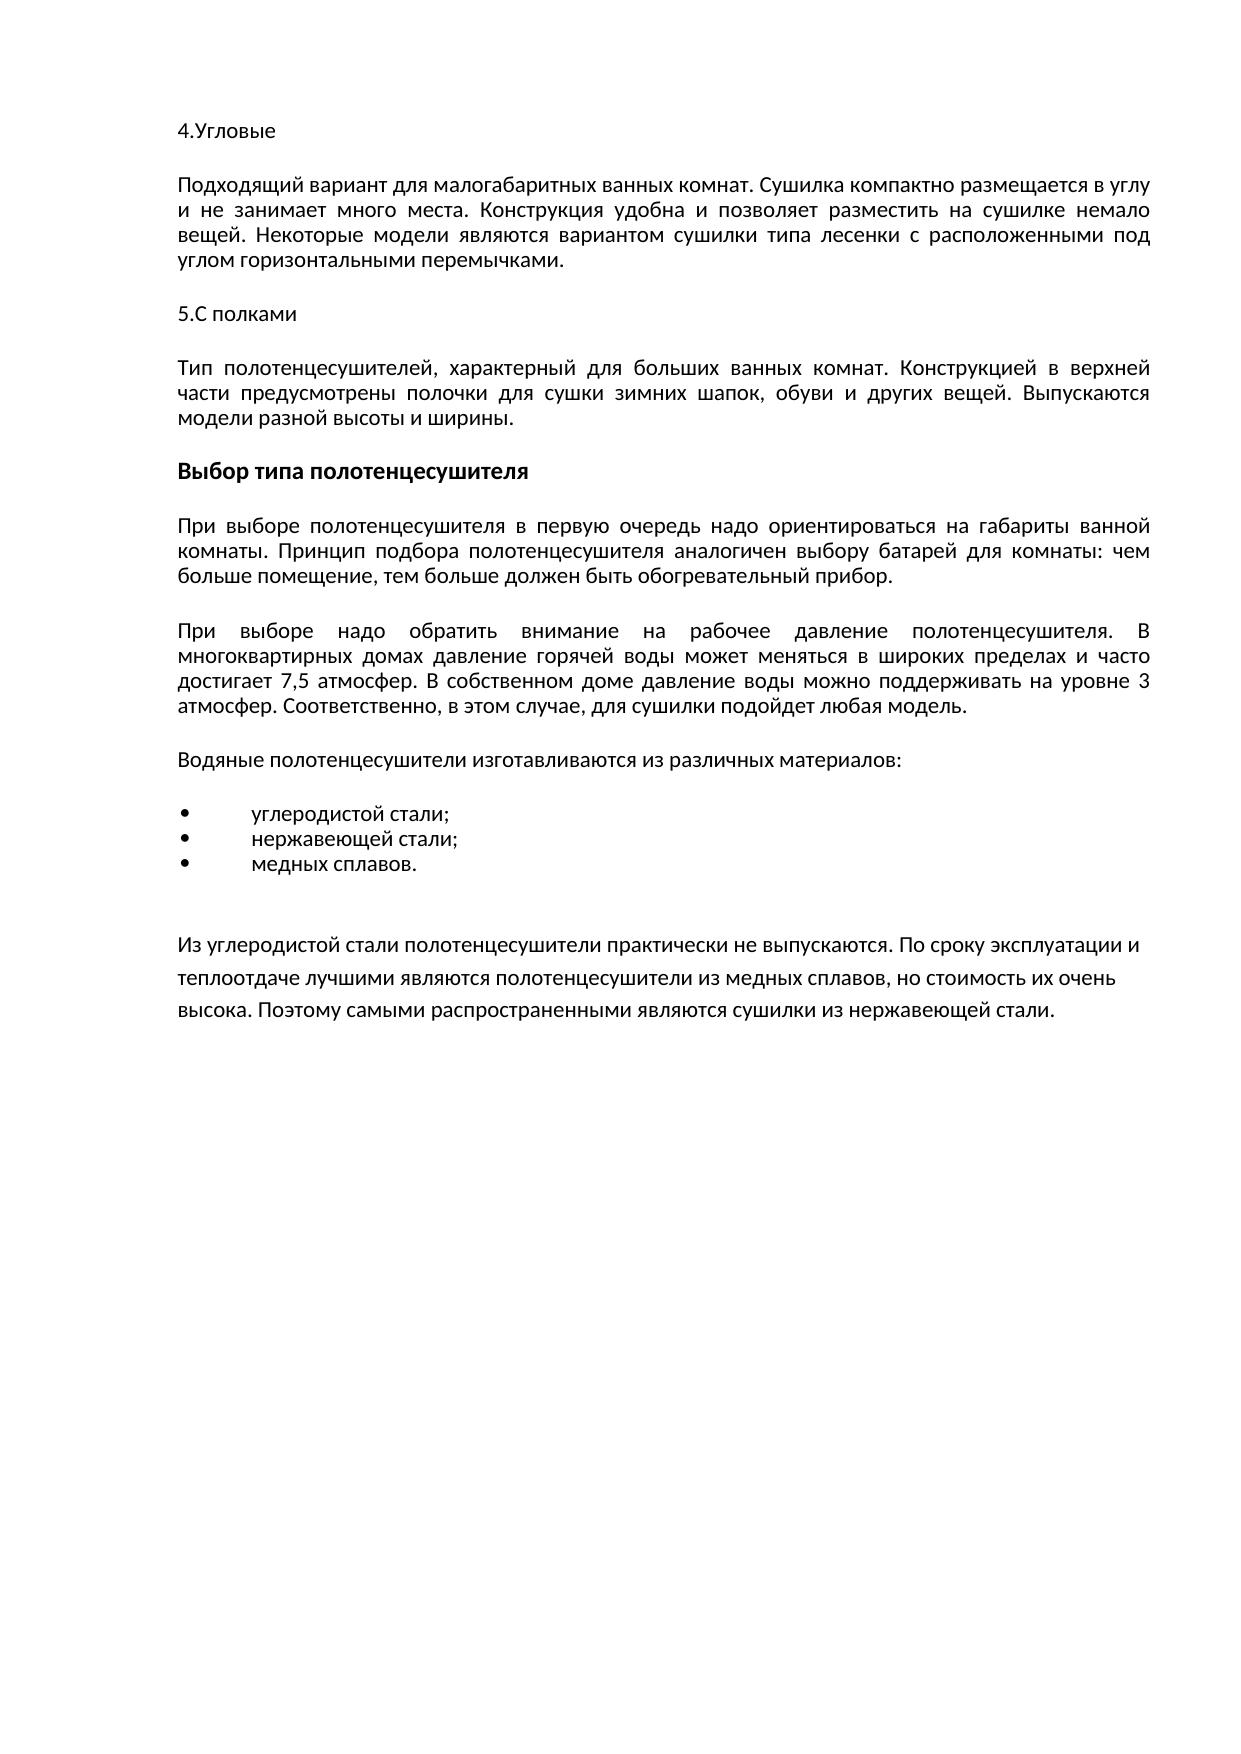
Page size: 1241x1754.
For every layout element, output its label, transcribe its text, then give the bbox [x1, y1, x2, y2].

list углеродистой стали; [181, 801, 1152, 826]
text 4.Угловые [177, 118, 1152, 143]
text При выборе полотенцесушителя в первую очередь надо ориентироваться на габариты ванной комнаты. Принцип подбора полотенцесушителя аналогичен выбору батарей для комнаты: чем больше помещение, тем больше должен быть обогревательный прибор. [177, 514, 1152, 589]
text Из углеродистой стали полотенцесушители практически не выпускаются. По сроку эксплуатации и теплоотдаче лучшими являются полотенцесушители из медных сплавов, но стоимость их очень высока. Поэтому самыми распространенными являются сушилки из нержавеющей стали. [177, 931, 1152, 1023]
text Тип полотенцесушителей, характерный для больших ванных комнат. Конструкцией в верхней части предусмотрены полочки для сушки зимних шапок, обуви и других вещей. Выпускаются модели разной высоты и ширины. [177, 356, 1152, 431]
list нержавеющей стали; [181, 826, 1152, 851]
text Водяные полотенцесушители изготавливаются из различных материалов: [177, 747, 1152, 772]
list медных сплавов. [181, 851, 1152, 876]
text Выбор типа полотенцесушителя [177, 460, 1152, 485]
text При выборе надо обратить внимание на рабочее давление полотенцесушителя. В многоквартирных домах давление горячей воды может меняться в широких пределах и часто достигает 7,5 атмосфер. В собственном доме давление воды можно поддерживать на уровне 3 атмосфер. Соответственно, в этом случае, для сушилки подойдет любая модель. [177, 618, 1152, 718]
text 5.С полками [177, 301, 1152, 326]
text Подходящий вариант для малогабаритных ванных комнат. Сушилка компактно размещается в углу и не занимает много места. Конструкция удобна и позволяет разместить на сушилке немало вещей. Некоторые модели являются вариантом сушилки типа лесенки с расположенными под углом горизонтальными перемычками. [177, 172, 1152, 272]
